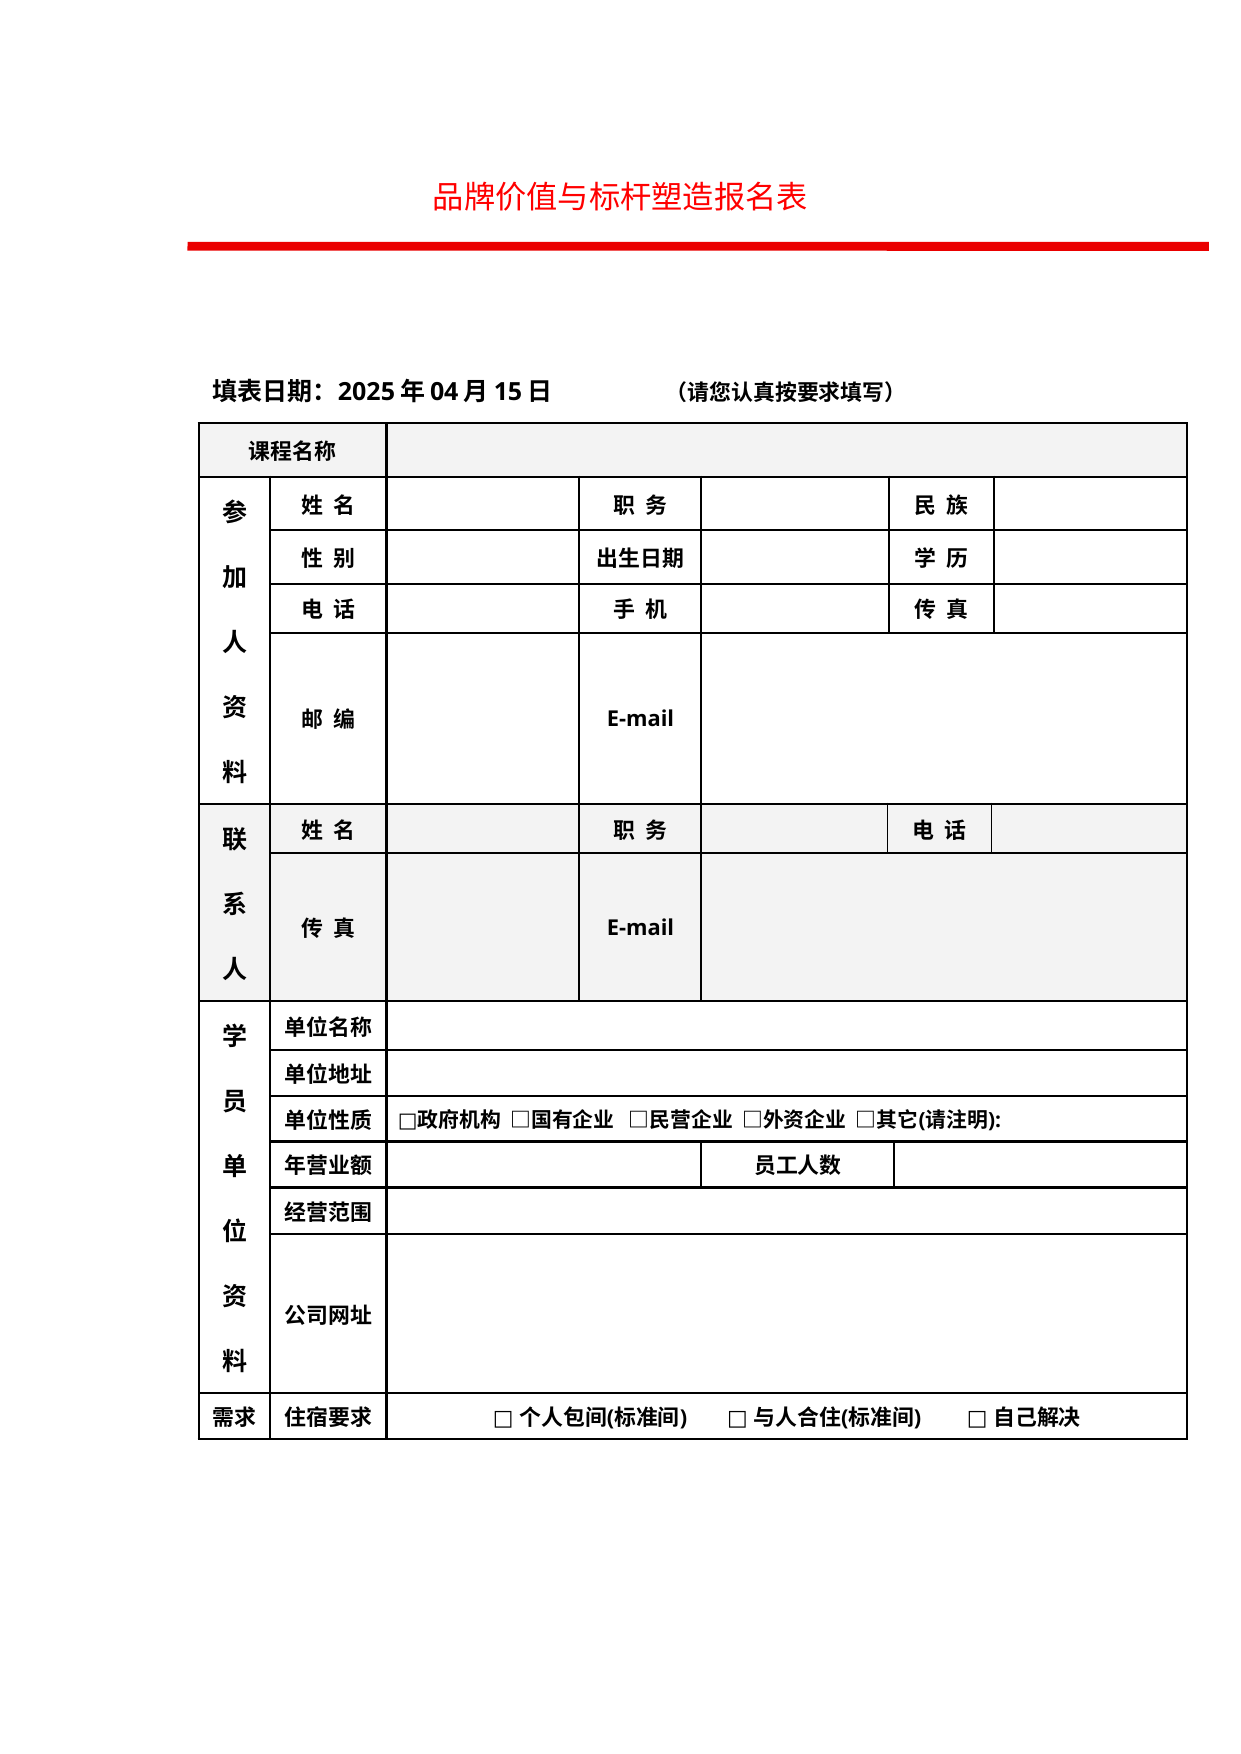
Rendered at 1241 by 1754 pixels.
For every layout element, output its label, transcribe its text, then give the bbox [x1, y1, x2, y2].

table_cell 年营业额 [271, 1143, 385, 1186]
table_cell [388, 478, 578, 529]
table_cell 公司网址 [271, 1235, 385, 1392]
table_cell [702, 478, 888, 529]
table_cell 民 族 [890, 478, 993, 529]
text 品牌价值与标杆塑造报名表 [187, 162, 1053, 227]
table_cell [995, 531, 1186, 582]
table_cell 职 务 [580, 805, 700, 852]
table_cell [702, 805, 887, 852]
table_cell [388, 1002, 1186, 1049]
table_header [388, 424, 1186, 476]
table_cell □政府机构 □国有企业 □民营企业 □外资企业 □其它(请注明): [388, 1097, 1186, 1140]
table_cell 需求 [200, 1394, 269, 1438]
table_cell 单位地址 [271, 1051, 385, 1095]
table_cell [388, 1143, 700, 1186]
table_cell [702, 531, 888, 582]
table_cell [388, 585, 578, 632]
table_cell [388, 634, 578, 803]
table_cell 传 真 [890, 585, 993, 632]
table_cell [702, 585, 888, 632]
table_cell 出生日期 [580, 531, 700, 582]
table_cell 职 务 [580, 478, 700, 529]
table_cell [388, 1189, 1186, 1233]
text 填表日期：2025年04月15日 （请您认真按要求填写） [187, 357, 1053, 422]
table_cell 手 机 [580, 585, 700, 632]
table_cell □ 个人包间(标准间) □ 与人合住(标准间) □ 自己解决 [388, 1394, 1186, 1438]
table_cell [388, 805, 578, 852]
table_cell 学 历 [890, 531, 993, 582]
table_cell 单位名称 [271, 1002, 385, 1049]
table_cell 住宿要求 [271, 1394, 385, 1438]
table_cell 电 话 [271, 585, 385, 632]
table_cell 经营范围 [271, 1189, 385, 1233]
table_cell [388, 1235, 1186, 1392]
table_cell [992, 805, 1186, 852]
table_cell [895, 1143, 1186, 1186]
table_cell 参加人资料 [200, 478, 269, 803]
table_cell [995, 585, 1186, 632]
table_cell E-mail [580, 854, 700, 1000]
table_cell [995, 478, 1186, 529]
table_cell 姓 名 [271, 478, 385, 529]
table_cell 姓 名 [271, 805, 385, 852]
table_header 课程名称 [200, 424, 385, 476]
table_cell 传 真 [271, 854, 385, 1000]
table_cell 联 系 人 [200, 805, 269, 1000]
table_cell E-mail [580, 634, 700, 803]
table_cell 学 员 单 位 资 料 [200, 1002, 269, 1392]
table_cell 邮 编 [271, 634, 385, 803]
table_cell [388, 854, 578, 1000]
table_cell [388, 531, 578, 582]
table_cell [702, 854, 1186, 1000]
table_cell 员工人数 [702, 1143, 893, 1186]
table_cell [702, 634, 1186, 803]
table_cell 单位性质 [271, 1097, 385, 1140]
table_cell [388, 1051, 1186, 1095]
table_cell 电 话 [888, 805, 991, 852]
table_cell 性 别 [271, 531, 385, 582]
